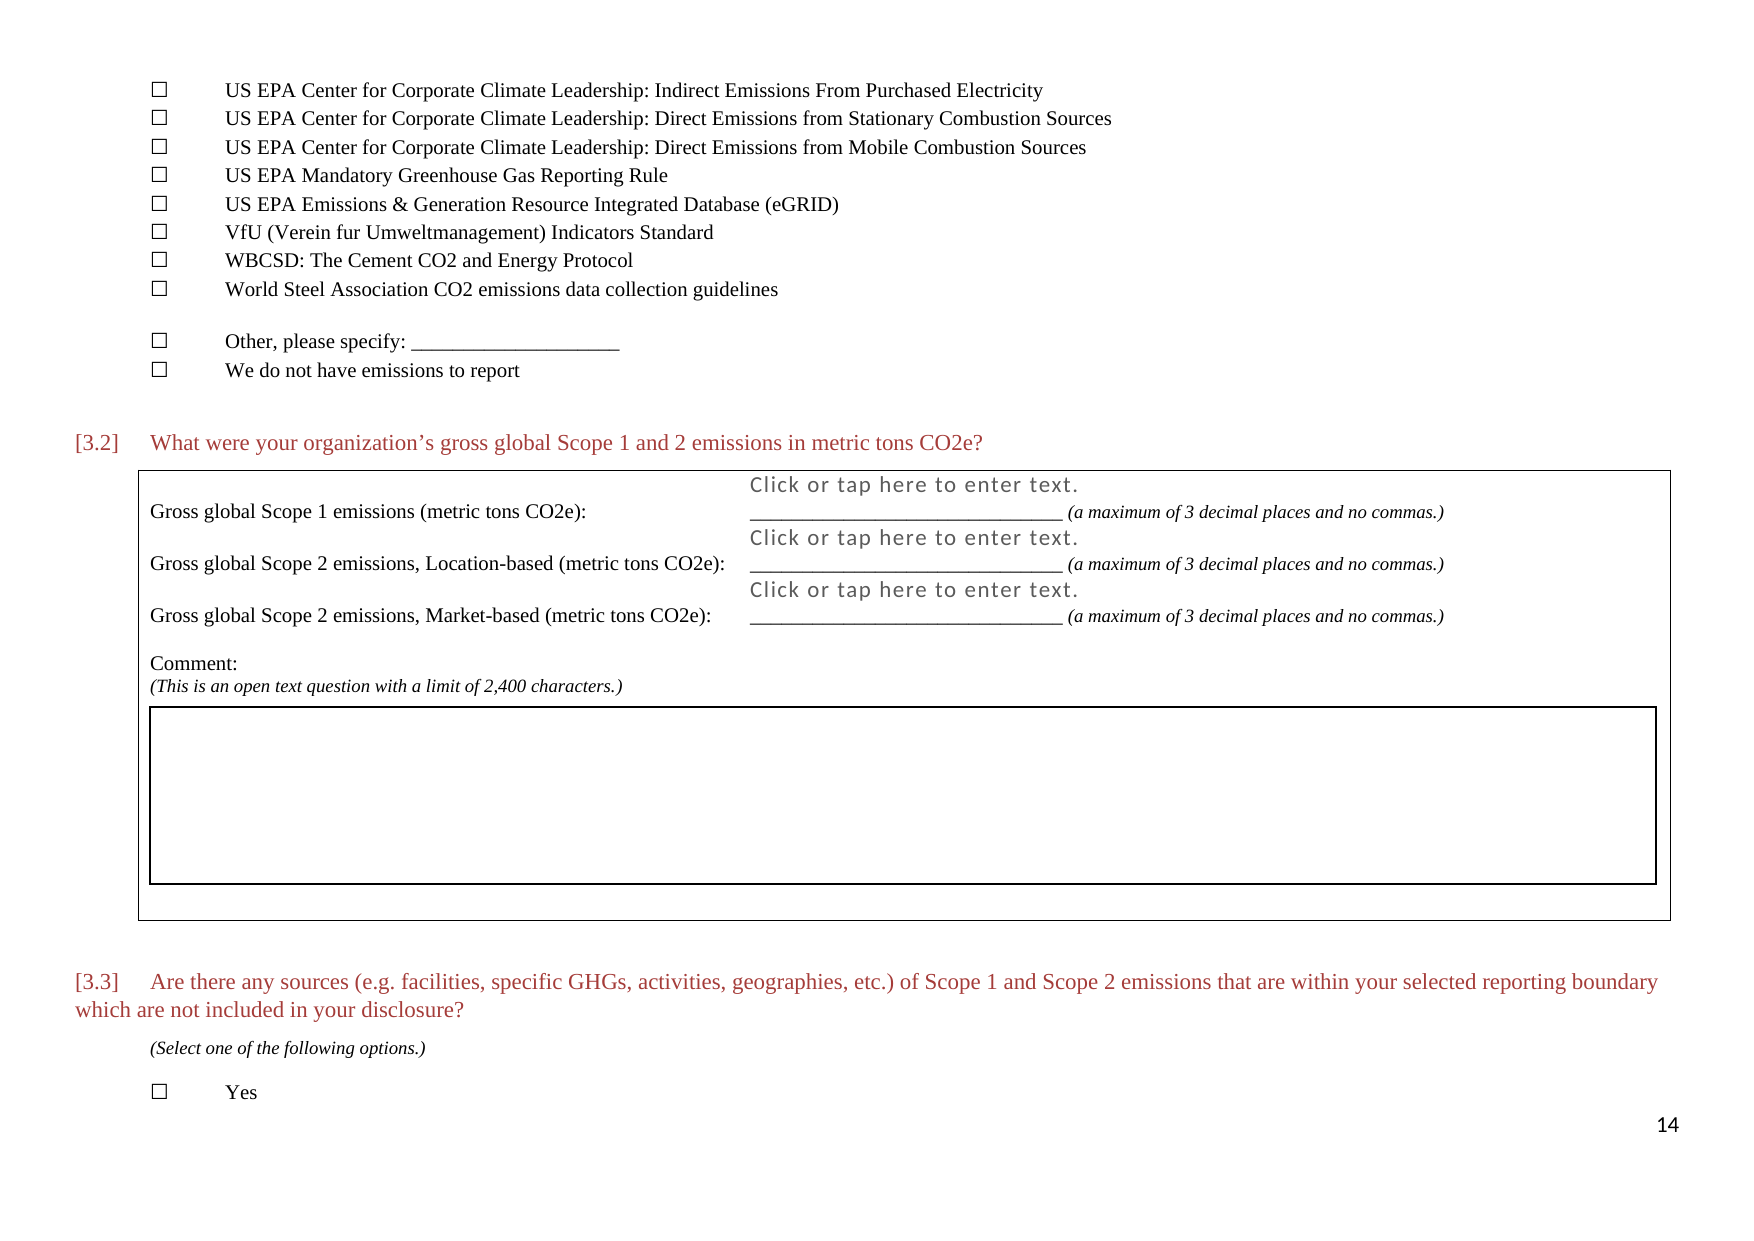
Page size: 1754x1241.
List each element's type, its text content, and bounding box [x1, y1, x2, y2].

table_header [139, 75, 1684, 383]
text (Select one of the following options.) [150, 1037, 1679, 1059]
table_header Yes No [139, 1077, 966, 1106]
table_header Gross global Scope 1 emissions (metric tons CO2e): ______________________________ (a maximum of 3 decimal places and no commas.) Gross global Scope 2 emissions, Location-based (metric tons CO2e): ______________________________ (a maximum of 3 decimal places and no commas.) Gross global Scope 2 emissions, Market-based (metric tons CO2e): ______________________________ (a maximum of 3 decimal places and no commas.) Comment: (This is an open text question with a limit of 2,400 characters.) [139, 471, 1670, 920]
subtitle [3.2] What were your organization’s gross global Scope 1 and 2 emissions in metric tons CO2e? [75, 428, 1679, 455]
subtitle [3.3] Are there any sources (e.g. facilities, specific GHGs, activities, geographies, etc.) of Scope 1 and Scope 2 emissions that are within your selected reporting boundary which are not included in your disclosure? [75, 968, 1679, 1023]
